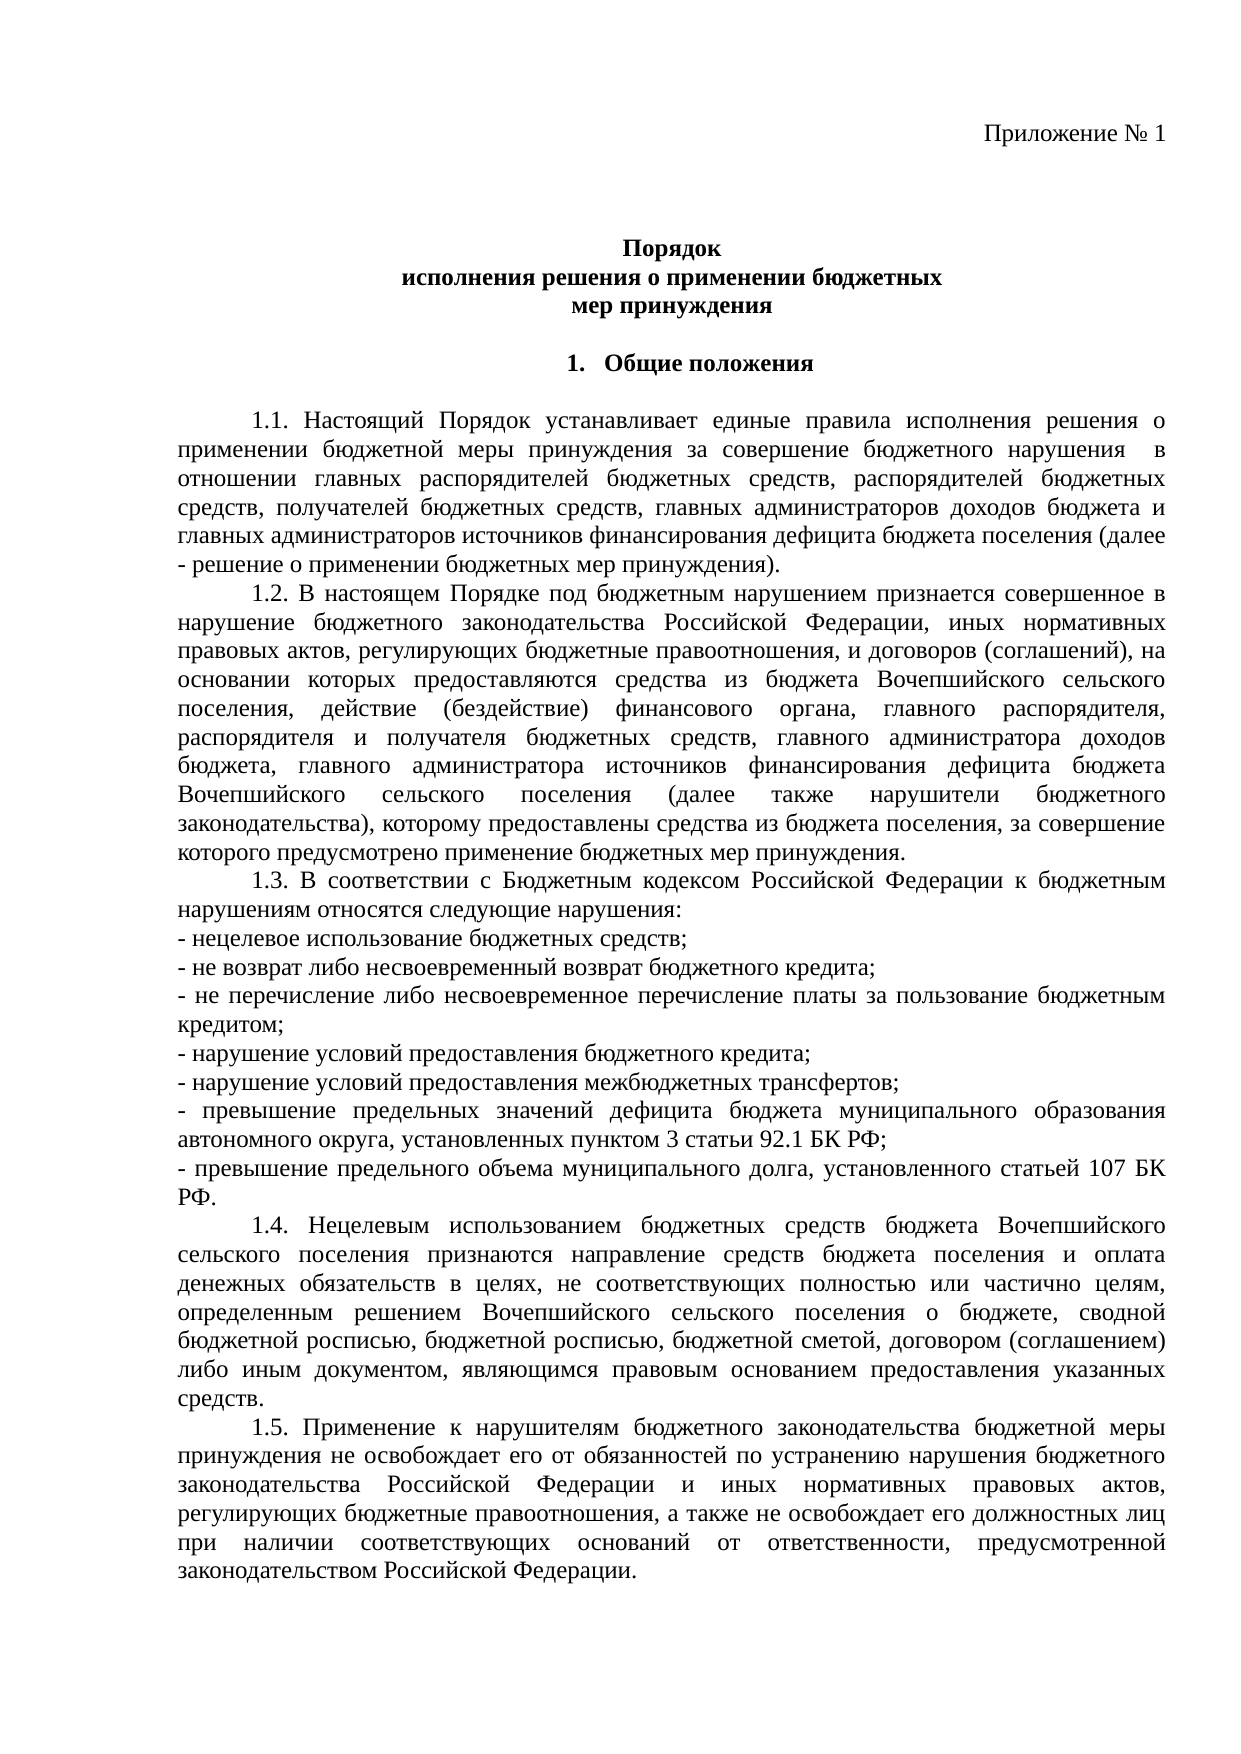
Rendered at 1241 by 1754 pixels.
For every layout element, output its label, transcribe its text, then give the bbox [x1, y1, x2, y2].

text исполнения решения о применении бюджетных [177, 262, 1166, 291]
text 1.1. Настоящий Порядок устанавливает единые правила исполнения решения о применении бюджетной меры принуждения за совершение бюджетного нарушения в отношении главных распорядителей бюджетных средств, распорядителей бюджетных средств, получателей бюджетных средств, главных администраторов доходов бюджета и главных администраторов источников финансирования дефицита бюджета поселения (далее - решение о применении бюджетных мер принуждения). [177, 406, 1166, 578]
text - не возврат либо несвоевременный возврат бюджетного кредита; [177, 952, 1166, 981]
list Общие положения [213, 348, 1166, 377]
text - нецелевое использование бюджетных средств; [177, 923, 1166, 952]
text Порядок [177, 233, 1166, 262]
text 1.3. В соответствии с Бюджетным кодексом Российской Федерации к бюджетным нарушениям относятся следующие нарушения: [177, 866, 1166, 923]
text - не перечисление либо несвоевременное перечисление платы за пользование бюджетным кредитом; [177, 981, 1166, 1038]
text - превышение предельного объема муниципального долга, установленного статьей 107 БК РФ. [177, 1153, 1166, 1211]
text мер принуждения [177, 291, 1166, 319]
text 1.2. В настоящем Порядке под бюджетным нарушением признается совершенное в нарушение бюджетного законодательства Российской Федерации, иных нормативных правовых актов, регулирующих бюджетные правоотношения, и договоров (соглашений), на основании которых предоставляются средства из бюджета Вочепшийского сельского поселения, действие (бездействие) финансового органа, главного распорядителя, распорядителя и получателя бюджетных средств, главного администратора доходов бюджета, главного администратора источников финансирования дефицита бюджета Вочепшийского сельского поселения (далее также нарушители бюджетного законодательства), которому предоставлены средства из бюджета поселения, за совершение которого предусмотрено применение бюджетных мер принуждения. [177, 578, 1166, 866]
text 1.5. Применение к нарушителям бюджетного законодательства бюджетной меры принуждения не освобождает его от обязанностей по устранению нарушения бюджетного законодательства Российской Федерации и иных нормативных правовых актов, регулирующих бюджетные правоотношения, а также не освобождает его должностных лиц при наличии соответствующих оснований от ответственности, предусмотренной законодательством Российской Федерации. [177, 1412, 1166, 1584]
text 1.4. Нецелевым использованием бюджетных средств бюджета Вочепшийского сельского поселения признаются направление средств бюджета поселения и оплата денежных обязательств в целях, не соответствующих полностью или частично целям, определенным решением Вочепшийского сельского поселения о бюджете, сводной бюджетной росписью, бюджетной росписью, бюджетной сметой, договором (соглашением) либо иным документом, являющимся правовым основанием предоставления указанных средств. [177, 1211, 1166, 1412]
text - превышение предельных значений дефицита бюджета муниципального образования автономного округа, установленных пунктом 3 статьи 92.1 БК РФ; [177, 1096, 1166, 1153]
text Приложение № 1 [177, 118, 1166, 147]
text - нарушение условий предоставления межбюджетных трансфертов; [177, 1067, 1166, 1096]
text - нарушение условий предоставления бюджетного кредита; [177, 1038, 1166, 1067]
